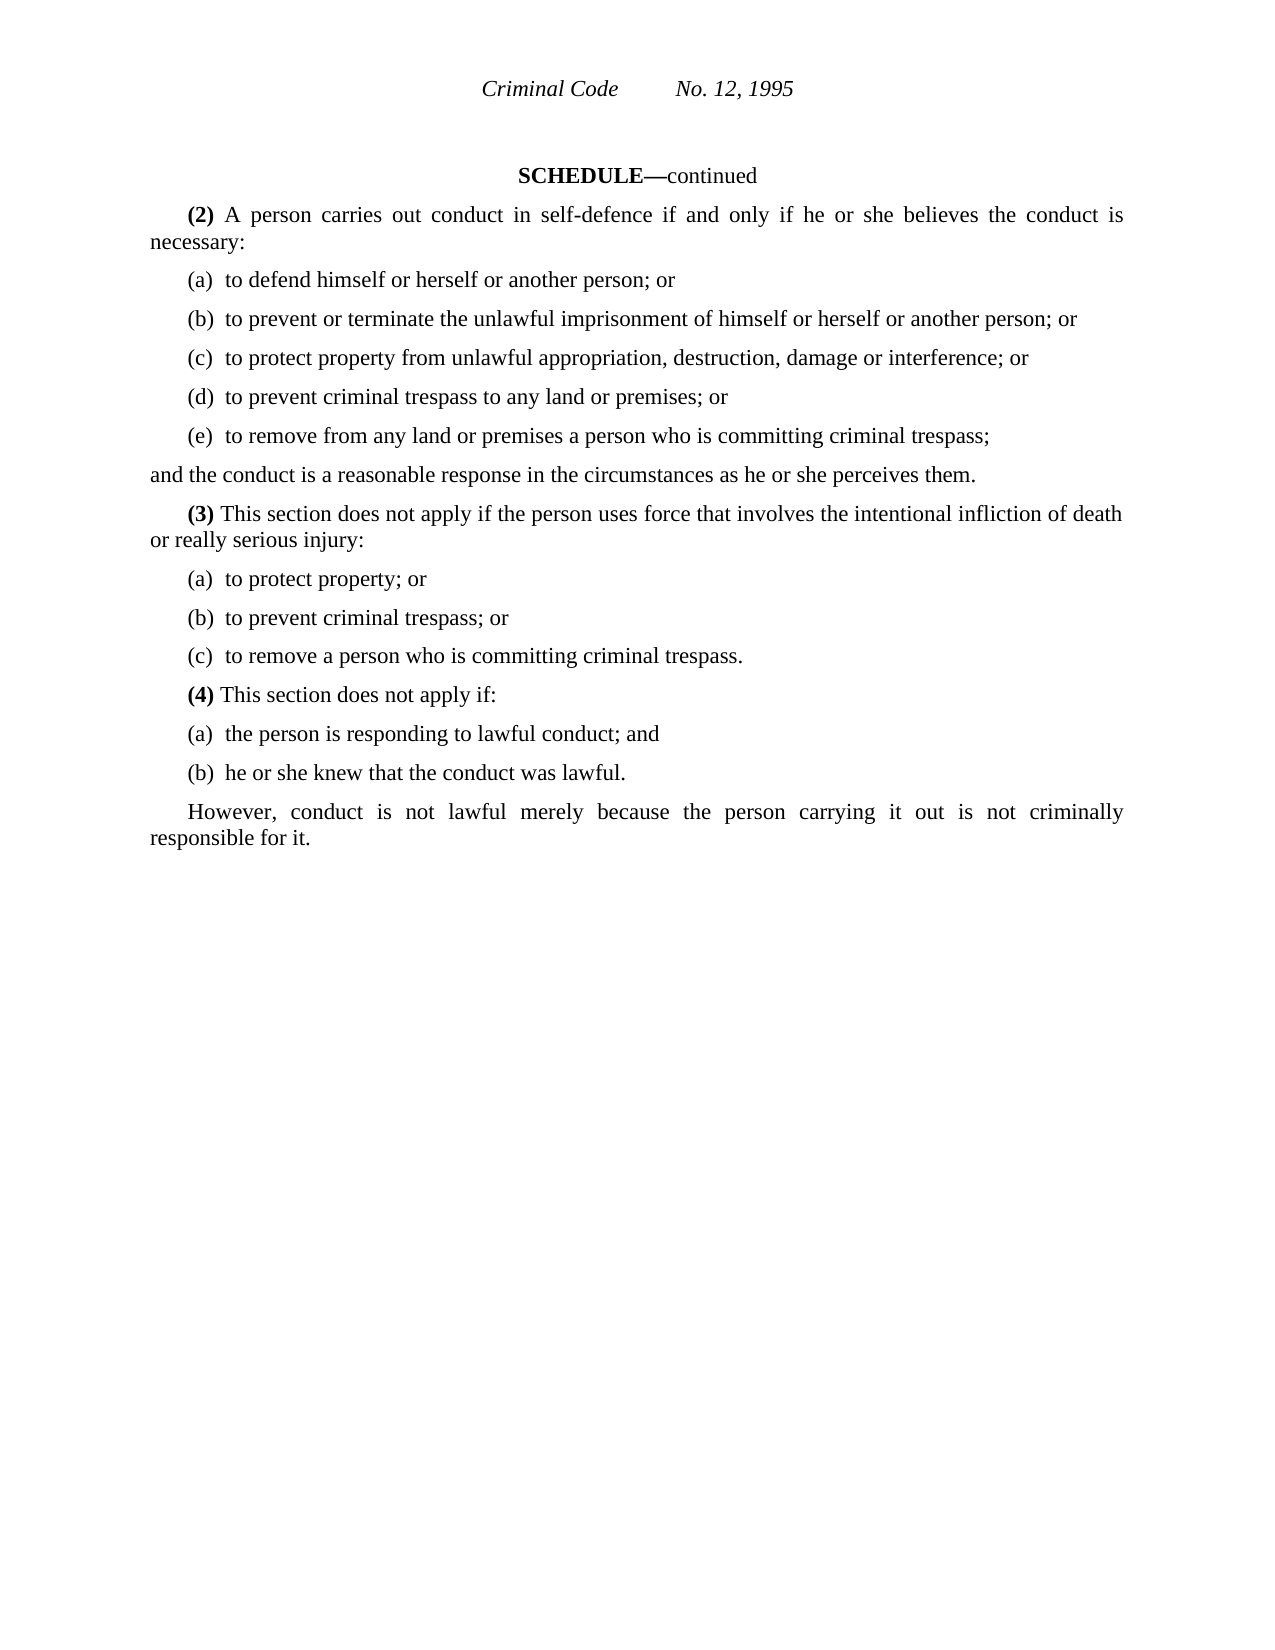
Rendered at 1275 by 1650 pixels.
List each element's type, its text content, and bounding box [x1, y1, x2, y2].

text (a) to protect property; or [187, 565, 1125, 591]
text (d) to prevent criminal trespass to any land or premises; or [187, 383, 1125, 409]
text However, conduct is not lawful merely because the person carrying it out is not criminally responsible for it. [150, 798, 1125, 851]
text (a) the person is responding to lawful conduct; and [187, 720, 1125, 747]
text (e) to remove from any land or premises a person who is committing criminal trespass; [187, 422, 1125, 448]
text and the conduct is a reasonable response in the circumstances as he or she perceives them. [150, 461, 1125, 487]
text (c) to protect property from unlawful appropriation, destruction, damage or interference; or [187, 344, 1125, 371]
text (b) he or she knew that the conduct was lawful. [187, 759, 1125, 786]
text (2) A person carries out conduct in self-defence if and only if he or she believes the conduct is necessary: [150, 201, 1125, 254]
text SCHEDULE—continued [150, 162, 1125, 189]
text (3) This section does not apply if the person uses force that involves the intentional infliction of death or really serious injury: [150, 500, 1125, 552]
text (b) to prevent criminal trespass; or [187, 604, 1125, 630]
text (b) to prevent or terminate the unlawful imprisonment of himself or herself or another person; or [187, 305, 1125, 332]
text (a) to defend himself or herself or another person; or [187, 267, 1125, 293]
text (c) to remove a person who is committing criminal trespass. [187, 643, 1125, 669]
text (4) This section does not apply if: [150, 681, 1125, 708]
